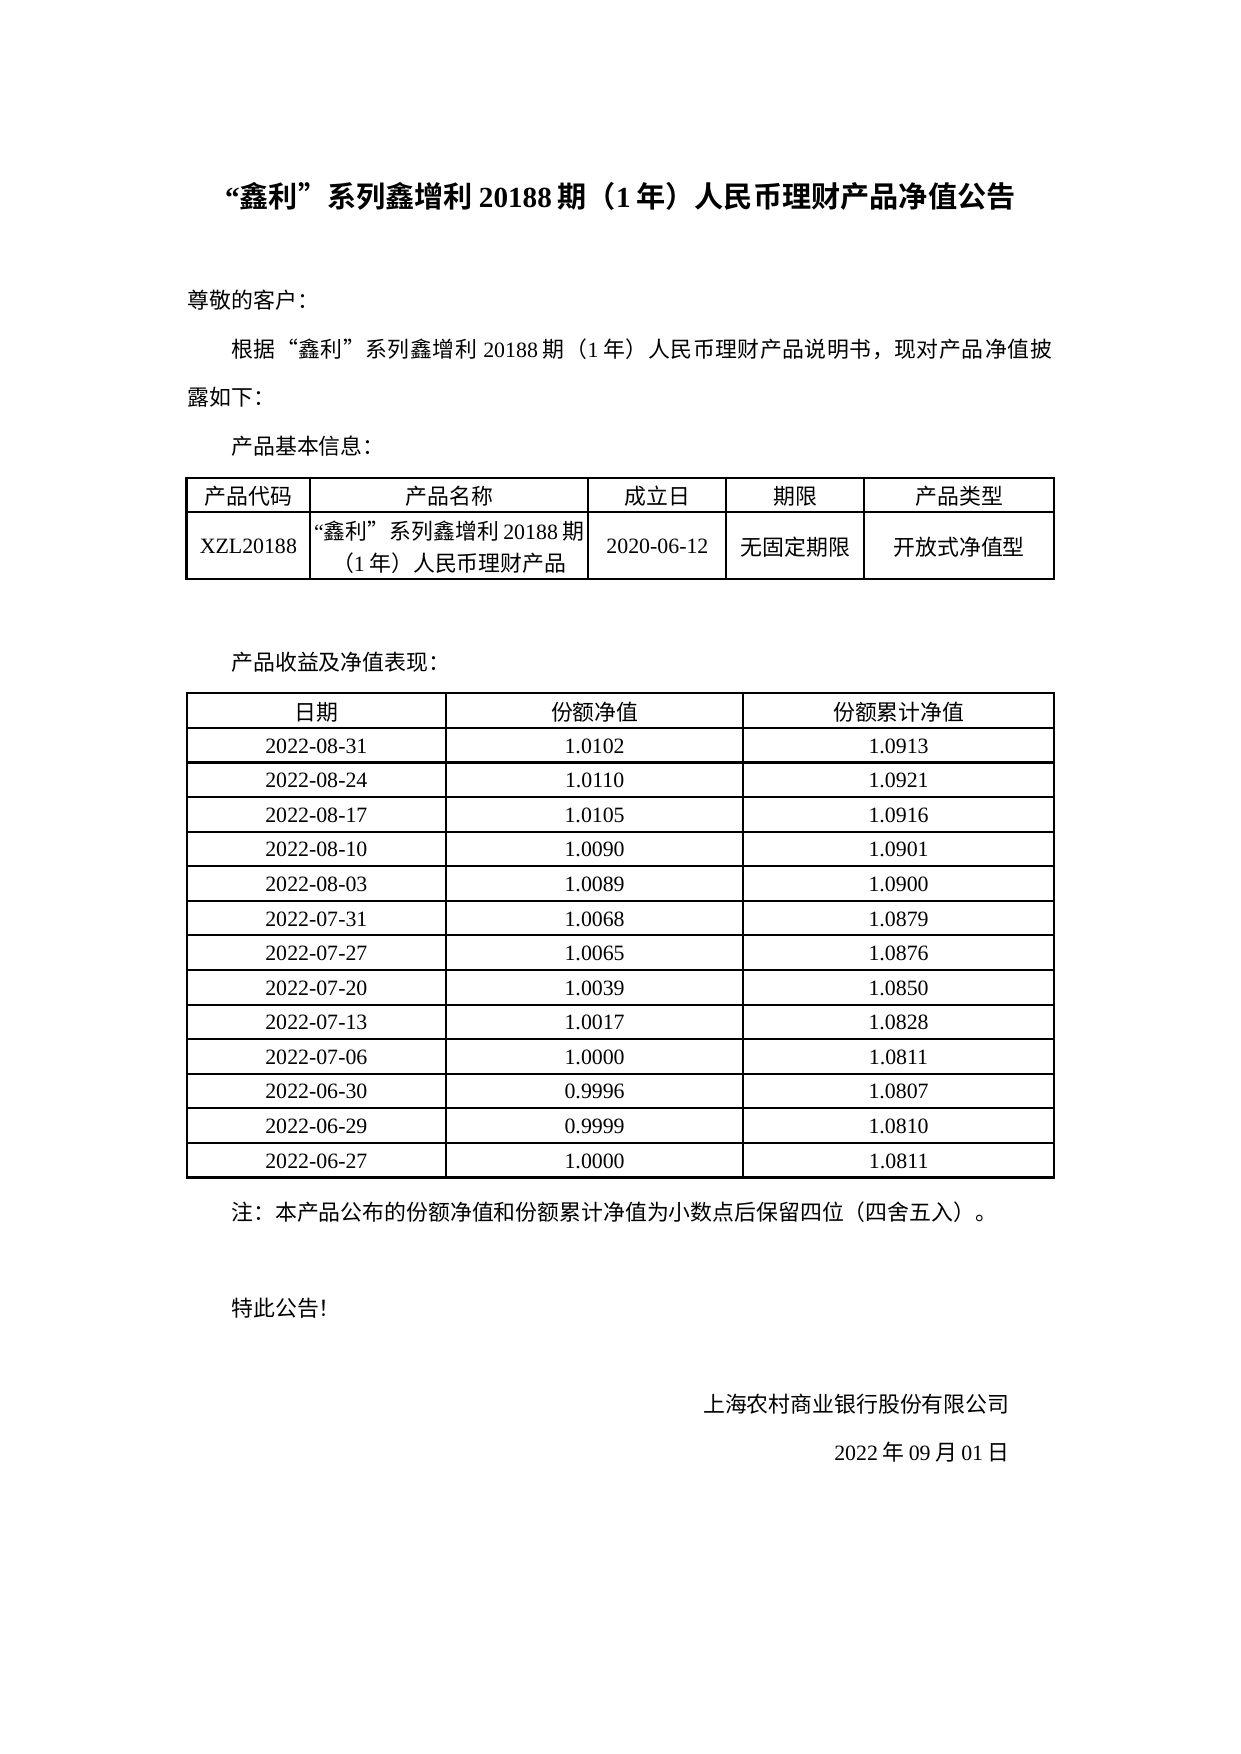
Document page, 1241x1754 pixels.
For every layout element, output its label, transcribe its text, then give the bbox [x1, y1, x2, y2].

table_cell 1.0850 [744, 971, 1053, 1003]
text 产品基本信息： [187, 428, 1053, 461]
text 产品收益及净值表现： [187, 644, 1053, 677]
text 上海农村商业银行股份有限公司 [187, 1387, 1009, 1419]
text 2022年09月01日 [187, 1435, 1009, 1467]
table_cell 1.0828 [744, 1006, 1053, 1038]
table_cell 1.0900 [744, 867, 1053, 900]
table_cell 1.0090 [447, 833, 742, 865]
table_header 期限 [727, 479, 863, 511]
table_cell 1.0921 [744, 764, 1053, 796]
subtitle “鑫利”系列鑫增利20188期（1年）人民币理财产品净值公告 [187, 162, 1053, 227]
table_cell 1.0916 [744, 798, 1053, 831]
table_cell 开放式净值型 [865, 513, 1053, 578]
table_cell 1.0089 [447, 867, 742, 900]
table_header 日期 [188, 694, 445, 727]
table_cell 2022-07-31 [188, 902, 445, 934]
table_cell XZL20188 [188, 513, 309, 578]
table_cell 1.0110 [447, 764, 742, 796]
table_cell 无固定期限 [727, 513, 863, 578]
table_cell 1.0105 [447, 798, 742, 831]
table_cell 1.0102 [447, 729, 742, 761]
table_cell 1.0810 [744, 1109, 1053, 1142]
table_cell 1.0811 [744, 1040, 1053, 1073]
table_cell 1.0000 [447, 1144, 742, 1176]
table_cell 2022-06-27 [188, 1144, 445, 1176]
text 特此公告！ [187, 1290, 1053, 1323]
table_cell 2022-08-03 [188, 867, 445, 900]
table_cell 1.0811 [744, 1144, 1053, 1176]
text 根据“鑫利”系列鑫增利20188期（1年）人民币理财产品说明书，现对产品净值披露如下： [187, 331, 1053, 412]
table_cell 1.0876 [744, 936, 1053, 969]
table_header 产品名称 [311, 479, 587, 511]
table_cell 2022-06-30 [188, 1075, 445, 1107]
table_cell 1.0039 [447, 971, 742, 1003]
table_cell “鑫利”系列鑫增利20188期（1年）人民币理财产品 [311, 513, 587, 578]
table_header 份额累计净值 [744, 694, 1053, 727]
table_cell 2022-07-06 [188, 1040, 445, 1073]
table_cell 2022-08-24 [188, 764, 445, 796]
table_header 成立日 [589, 479, 725, 511]
table_cell 2022-08-17 [188, 798, 445, 831]
table_header 份额净值 [447, 694, 742, 727]
table_cell 1.0913 [744, 729, 1053, 761]
table_cell 2022-07-13 [188, 1006, 445, 1038]
table_cell 0.9996 [447, 1075, 742, 1107]
table_cell 2020-06-12 [589, 513, 725, 578]
text 注：本产品公布的份额净值和份额累计净值为小数点后保留四位（四舍五入）。 [187, 1194, 1053, 1227]
table_header 产品类型 [865, 479, 1053, 511]
table_cell 1.0901 [744, 833, 1053, 865]
table_cell 1.0879 [744, 902, 1053, 934]
table_cell 1.0807 [744, 1075, 1053, 1107]
table_cell 1.0017 [447, 1006, 742, 1038]
text 尊敬的客户： [187, 283, 1053, 315]
table_cell 1.0065 [447, 936, 742, 969]
table_cell 2022-08-31 [188, 729, 445, 761]
table_header 产品代码 [188, 479, 309, 511]
table_cell 2022-06-29 [188, 1109, 445, 1142]
table_cell 1.0068 [447, 902, 742, 934]
table_cell 2022-07-20 [188, 971, 445, 1003]
table_cell 1.0000 [447, 1040, 742, 1073]
table_cell 2022-07-27 [188, 936, 445, 969]
table_cell 2022-08-10 [188, 833, 445, 865]
table_cell 0.9999 [447, 1109, 742, 1142]
